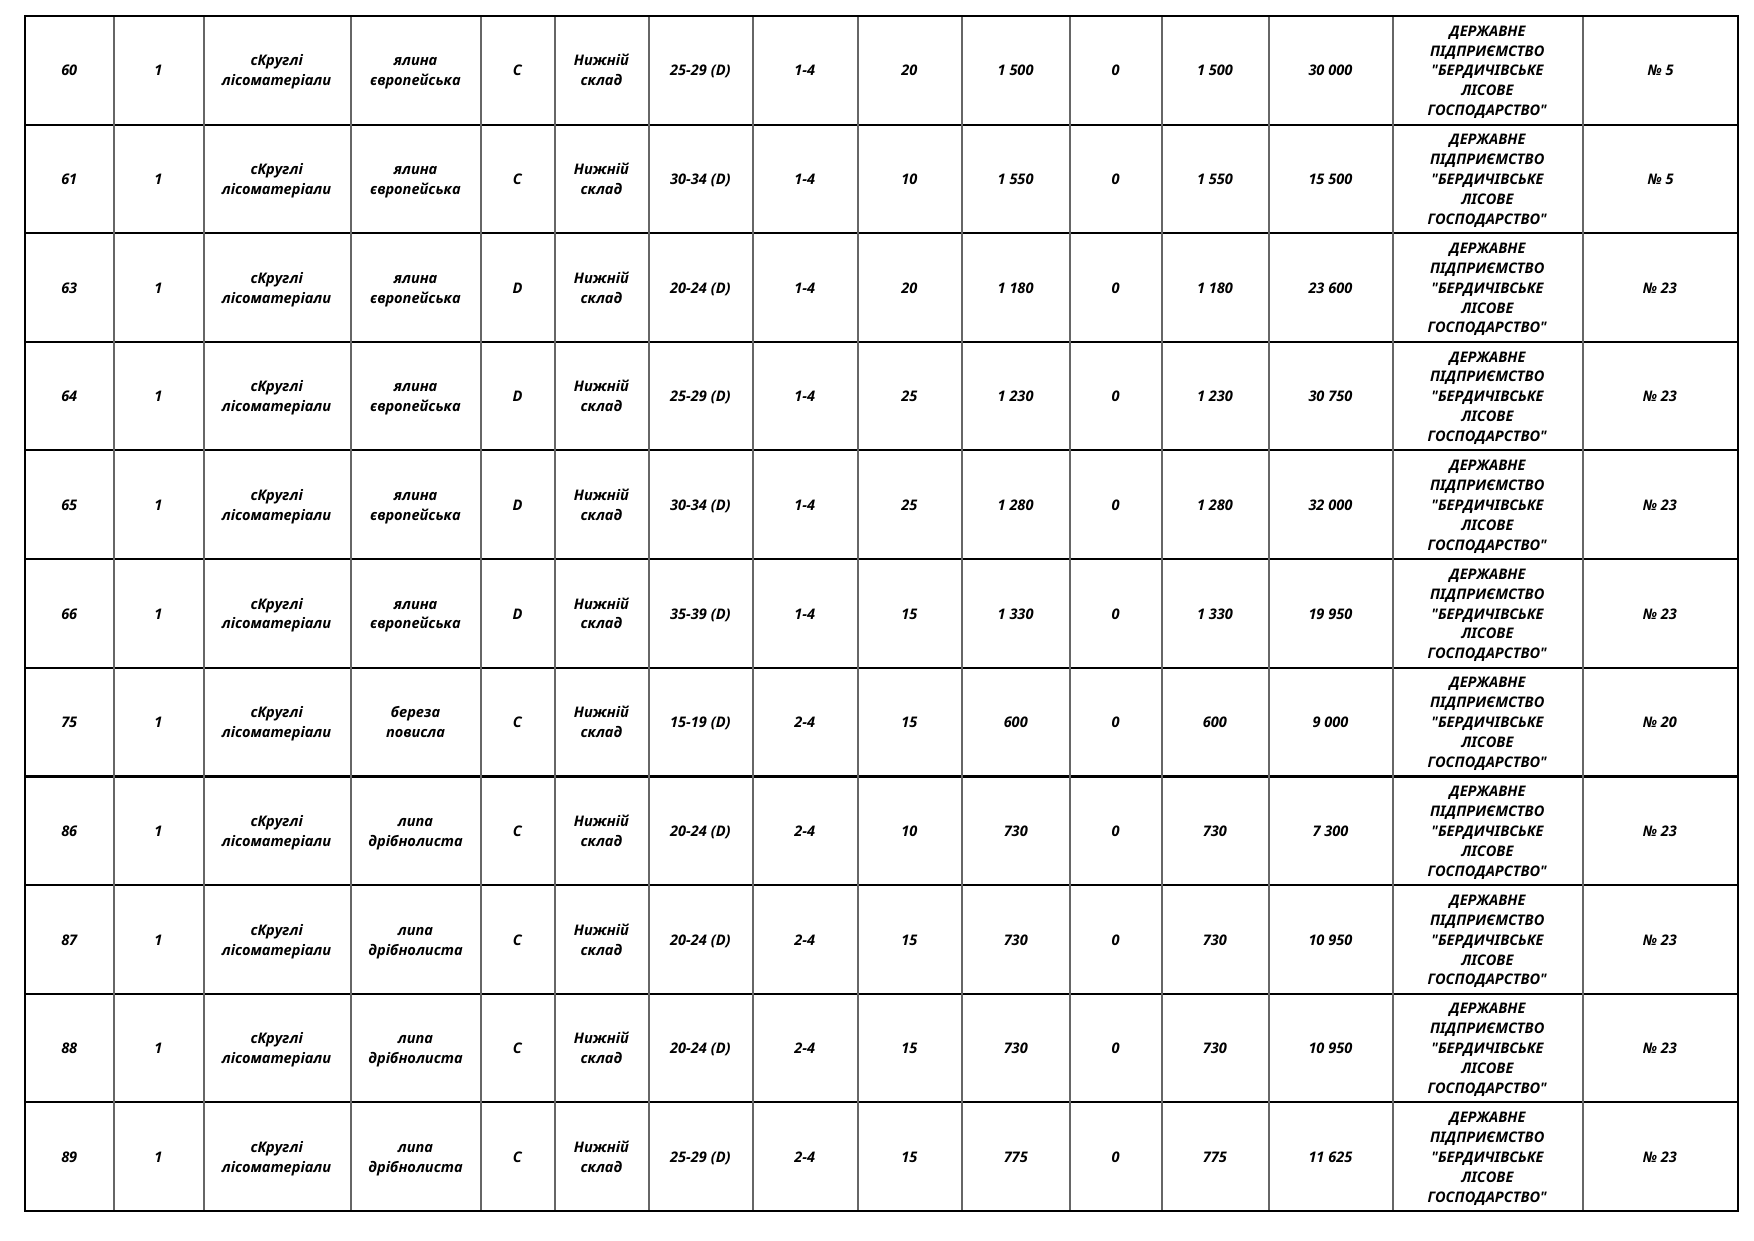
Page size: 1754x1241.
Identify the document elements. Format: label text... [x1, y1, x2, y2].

table_cell 10 950 [1270, 886, 1392, 993]
table_cell 0 [1071, 560, 1161, 667]
table_cell C [482, 778, 554, 884]
table_cell Нижній склад [556, 17, 648, 123]
table_cell сКруглі лісоматеріали [205, 995, 350, 1101]
table_cell 20-24 (D) [650, 886, 752, 993]
table_cell D [482, 451, 554, 558]
table_cell № 20 [1584, 669, 1737, 775]
table_cell 730 [963, 778, 1069, 884]
table_cell липа дрібнолиста [352, 778, 480, 884]
table_cell C [482, 126, 554, 232]
table_cell 1 [115, 126, 203, 232]
table_cell сКруглі лісоматеріали [205, 886, 350, 993]
table_cell 0 [1071, 451, 1161, 558]
table_cell C [482, 995, 554, 1101]
table_cell 89 [26, 1103, 113, 1210]
table_cell 63 [26, 234, 113, 341]
table_cell 1 330 [1163, 560, 1268, 667]
table_cell липа дрібнолиста [352, 886, 480, 993]
table_cell 600 [1163, 669, 1268, 775]
table_cell № 5 [1584, 17, 1737, 123]
table_cell 10 [859, 126, 961, 232]
table_cell 1 230 [963, 343, 1069, 449]
table_cell C [482, 886, 554, 993]
table_cell 1 [115, 886, 203, 993]
table_cell 30 000 [1270, 17, 1392, 123]
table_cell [205, 1103, 350, 1210]
table_cell 730 [963, 886, 1069, 993]
table_cell 30-34 (D) [650, 126, 752, 232]
table_cell 65 [26, 451, 113, 558]
table_cell 2-4 [754, 1103, 857, 1210]
table_cell 1-4 [754, 560, 857, 667]
table_cell Нижній склад [556, 995, 648, 1101]
table_cell 88 [26, 995, 113, 1101]
table_cell D [482, 343, 554, 449]
table_cell сКруглі лісоматеріали [205, 234, 350, 341]
table_cell 86 [26, 778, 113, 884]
table_cell № 5 [1584, 126, 1737, 232]
table_cell 600 [963, 669, 1069, 775]
table_cell 1 180 [963, 234, 1069, 341]
table_cell № 23 [1584, 560, 1737, 667]
table_cell Нижній склад [556, 234, 648, 341]
table_cell сКруглі лісоматеріали [205, 669, 350, 775]
table_cell 25 [859, 343, 961, 449]
table_cell 9 000 [1270, 669, 1392, 775]
table_cell 0 [1071, 126, 1161, 232]
table_cell 1 [115, 1103, 203, 1210]
table_cell 0 [1071, 995, 1161, 1101]
table_cell 1 [115, 560, 203, 667]
table_cell Нижній склад [556, 343, 648, 449]
table_cell 1 [115, 234, 203, 341]
table_cell 30 750 [1270, 343, 1392, 449]
table_cell Нижній склад [556, 451, 648, 558]
table_cell 0 [1071, 886, 1161, 993]
table_cell 1-4 [754, 234, 857, 341]
table_cell 35-39 (D) [650, 560, 752, 667]
table_cell 1 280 [963, 451, 1069, 558]
table_cell 2-4 [754, 886, 857, 993]
table_cell 20-24 (D) [650, 234, 752, 341]
table_cell Нижній склад [556, 886, 648, 993]
table_cell № 23 [1584, 1103, 1737, 1210]
table_cell ялина європейська [352, 343, 480, 449]
table_cell № 23 [1584, 778, 1737, 884]
table_cell Нижній склад [556, 669, 648, 775]
table_cell 0 [1071, 1103, 1161, 1210]
table_cell 1 [115, 669, 203, 775]
table_cell 1 550 [963, 126, 1069, 232]
table_cell 1-4 [754, 343, 857, 449]
table_cell 1 [115, 778, 203, 884]
table_cell 19 950 [1270, 560, 1392, 667]
table_cell D [482, 234, 554, 341]
table_cell ДЕРЖАВНЕ ПІДПРИЄМСТВО "БЕРДИЧІВСЬКЕ ЛІСОВЕ ГОСПОДАРСТВО" [1394, 669, 1582, 775]
table_cell 1-4 [754, 126, 857, 232]
table_cell 20 [859, 234, 961, 341]
table_cell 25-29 (D) [650, 17, 752, 123]
table_cell 0 [1071, 343, 1161, 449]
table_cell 15 [859, 1103, 961, 1210]
table_cell 20-24 (D) [650, 778, 752, 884]
table_cell сКруглі лісоматеріали [205, 343, 350, 449]
table_cell береза повисла [352, 669, 480, 775]
table_cell 1 [115, 343, 203, 449]
table_cell № 23 [1584, 343, 1737, 449]
table_cell 1-4 [754, 451, 857, 558]
table_cell 730 [1163, 886, 1268, 993]
table_cell № 23 [1584, 995, 1737, 1101]
table_cell 23 600 [1270, 234, 1392, 341]
table_cell 2-4 [754, 669, 857, 775]
table_cell 32 000 [1270, 451, 1392, 558]
table_cell 60 [26, 17, 113, 123]
table_cell 87 [26, 886, 113, 993]
table_cell C [482, 1103, 554, 1210]
table_cell 7 300 [1270, 778, 1392, 884]
table_cell 15 [859, 995, 961, 1101]
table_cell 0 [1071, 778, 1161, 884]
table_cell ДЕРЖАВНЕ ПІДПРИЄМСТВО "БЕРДИЧІВСЬКЕ ЛІСОВЕ ГОСПОДАРСТВО" [1394, 560, 1582, 667]
table_cell 15 [859, 886, 961, 993]
table_cell 1 [115, 451, 203, 558]
table_cell липа дрібнолиста [352, 995, 480, 1101]
table_cell 0 [1071, 669, 1161, 775]
table_cell 25-29 (D) [650, 1103, 752, 1210]
table_cell 1 [115, 995, 203, 1101]
table_cell 75 [26, 669, 113, 775]
table_cell 15 [859, 669, 961, 775]
table_cell 2-4 [754, 995, 857, 1101]
table_cell 25-29 (D) [650, 343, 752, 449]
table_cell сКруглі лісоматеріали [205, 778, 350, 884]
table_cell 10 [859, 778, 961, 884]
table_cell 1 500 [1163, 17, 1268, 123]
table_cell № 23 [1584, 451, 1737, 558]
table_cell сКруглі лісоматеріали [205, 126, 350, 232]
table_cell 2-4 [754, 778, 857, 884]
table_cell 20 [859, 17, 961, 123]
table_cell 1-4 [754, 17, 857, 123]
table_cell 0 [1071, 17, 1161, 123]
table_cell 25 [859, 451, 961, 558]
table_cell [1394, 126, 1582, 232]
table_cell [1394, 1103, 1582, 1210]
table_cell 775 [963, 1103, 1069, 1210]
table_cell № 23 [1584, 886, 1737, 993]
table_cell сКруглі лісоматеріали [205, 451, 350, 558]
table_cell 10 950 [1270, 995, 1392, 1101]
table_cell ялина європейська [352, 126, 480, 232]
table_cell ДЕРЖАВНЕ ПІДПРИЄМСТВО "БЕРДИЧІВСЬКЕ ЛІСОВЕ ГОСПОДАРСТВО" [1394, 234, 1582, 341]
table_cell 730 [1163, 995, 1268, 1101]
table_cell 1 180 [1163, 234, 1268, 341]
table_cell 64 [26, 343, 113, 449]
table_cell C [482, 669, 554, 775]
table_cell ялина європейська [352, 560, 480, 667]
table_cell 1 550 [1163, 126, 1268, 232]
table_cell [1394, 995, 1582, 1101]
table_cell 1 230 [1163, 343, 1268, 449]
table_cell ДЕРЖАВНЕ ПІДПРИЄМСТВО "БЕРДИЧІВСЬКЕ ЛІСОВЕ ГОСПОДАРСТВО" [1394, 451, 1582, 558]
table_cell липа дрібнолиста [352, 1103, 480, 1210]
table_cell ялина європейська [352, 451, 480, 558]
table_cell ДЕРЖАВНЕ ПІДПРИЄМСТВО "БЕРДИЧІВСЬКЕ ЛІСОВЕ ГОСПОДАРСТВО" [1394, 778, 1582, 884]
table_cell 1 500 [963, 17, 1069, 123]
table_cell сКруглі лісоматеріали [205, 560, 350, 667]
table_cell № 23 [1584, 234, 1737, 341]
table_cell 1 280 [1163, 451, 1268, 558]
table_cell 1 330 [963, 560, 1069, 667]
table_cell Нижній склад [556, 560, 648, 667]
table_cell ялина європейська [352, 234, 480, 341]
table_cell 15-19 (D) [650, 669, 752, 775]
table_cell 15 500 [1270, 126, 1392, 232]
table_cell 20-24 (D) [650, 995, 752, 1101]
table_cell 730 [1163, 778, 1268, 884]
table_cell C [482, 17, 554, 123]
table_cell ялина європейська [352, 17, 480, 123]
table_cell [205, 17, 350, 123]
table_cell ДЕРЖАВНЕ ПІДПРИЄМСТВО "БЕРДИЧІВСЬКЕ ЛІСОВЕ ГОСПОДАРСТВО" [1394, 886, 1582, 993]
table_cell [1394, 17, 1582, 123]
table_cell 66 [26, 560, 113, 667]
table_cell ДЕРЖАВНЕ ПІДПРИЄМСТВО "БЕРДИЧІВСЬКЕ ЛІСОВЕ ГОСПОДАРСТВО" [1394, 343, 1582, 449]
table_cell Нижній склад [556, 778, 648, 884]
table_cell 1 [115, 17, 203, 123]
table_cell Нижній склад [556, 1103, 648, 1210]
table_cell 0 [1071, 234, 1161, 341]
table_cell Нижній склад [556, 126, 648, 232]
table_cell 30-34 (D) [650, 451, 752, 558]
table_cell 61 [26, 126, 113, 232]
table_cell D [482, 560, 554, 667]
table_cell 775 [1163, 1103, 1268, 1210]
table_cell 15 [859, 560, 961, 667]
table_cell 730 [963, 995, 1069, 1101]
table_cell 11 625 [1270, 1103, 1392, 1210]
